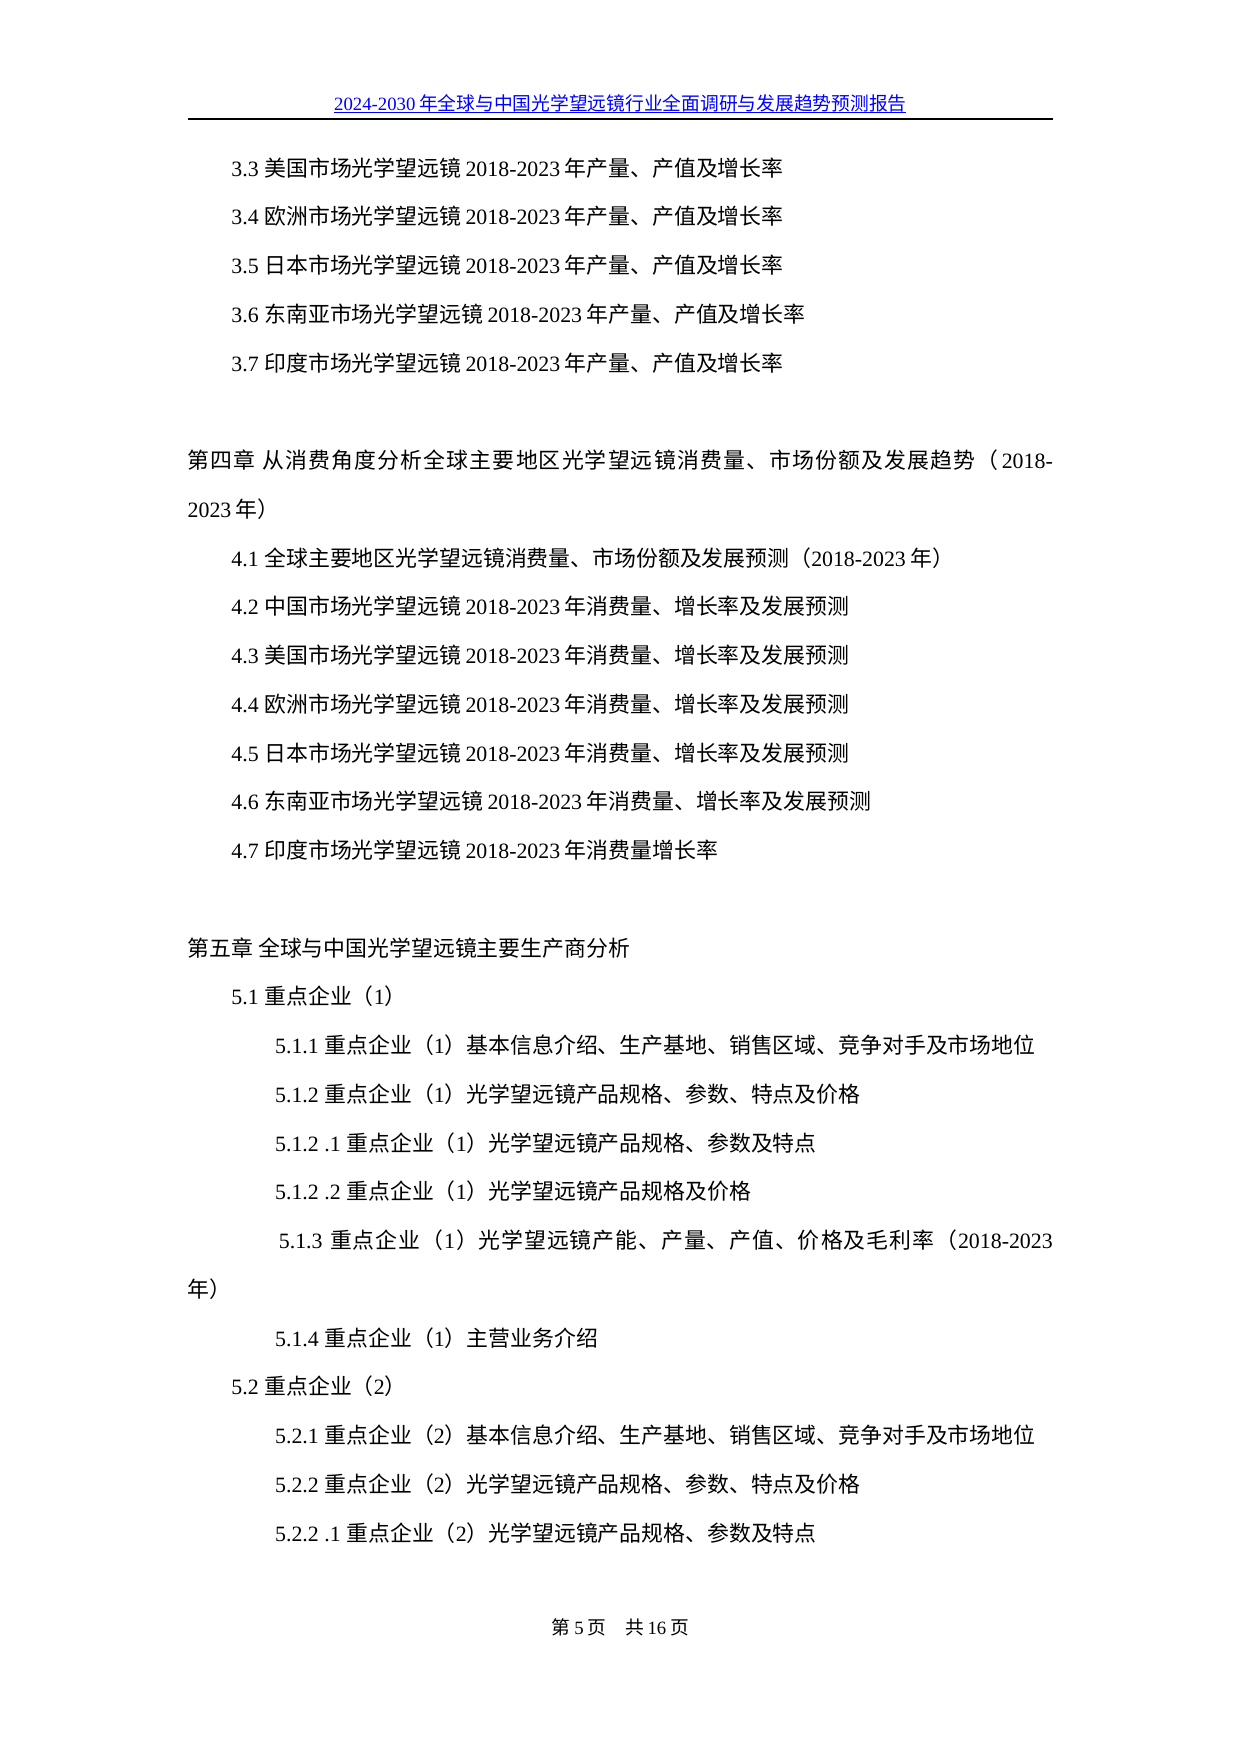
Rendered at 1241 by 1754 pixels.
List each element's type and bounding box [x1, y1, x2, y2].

text [187, 150, 1053, 1548]
